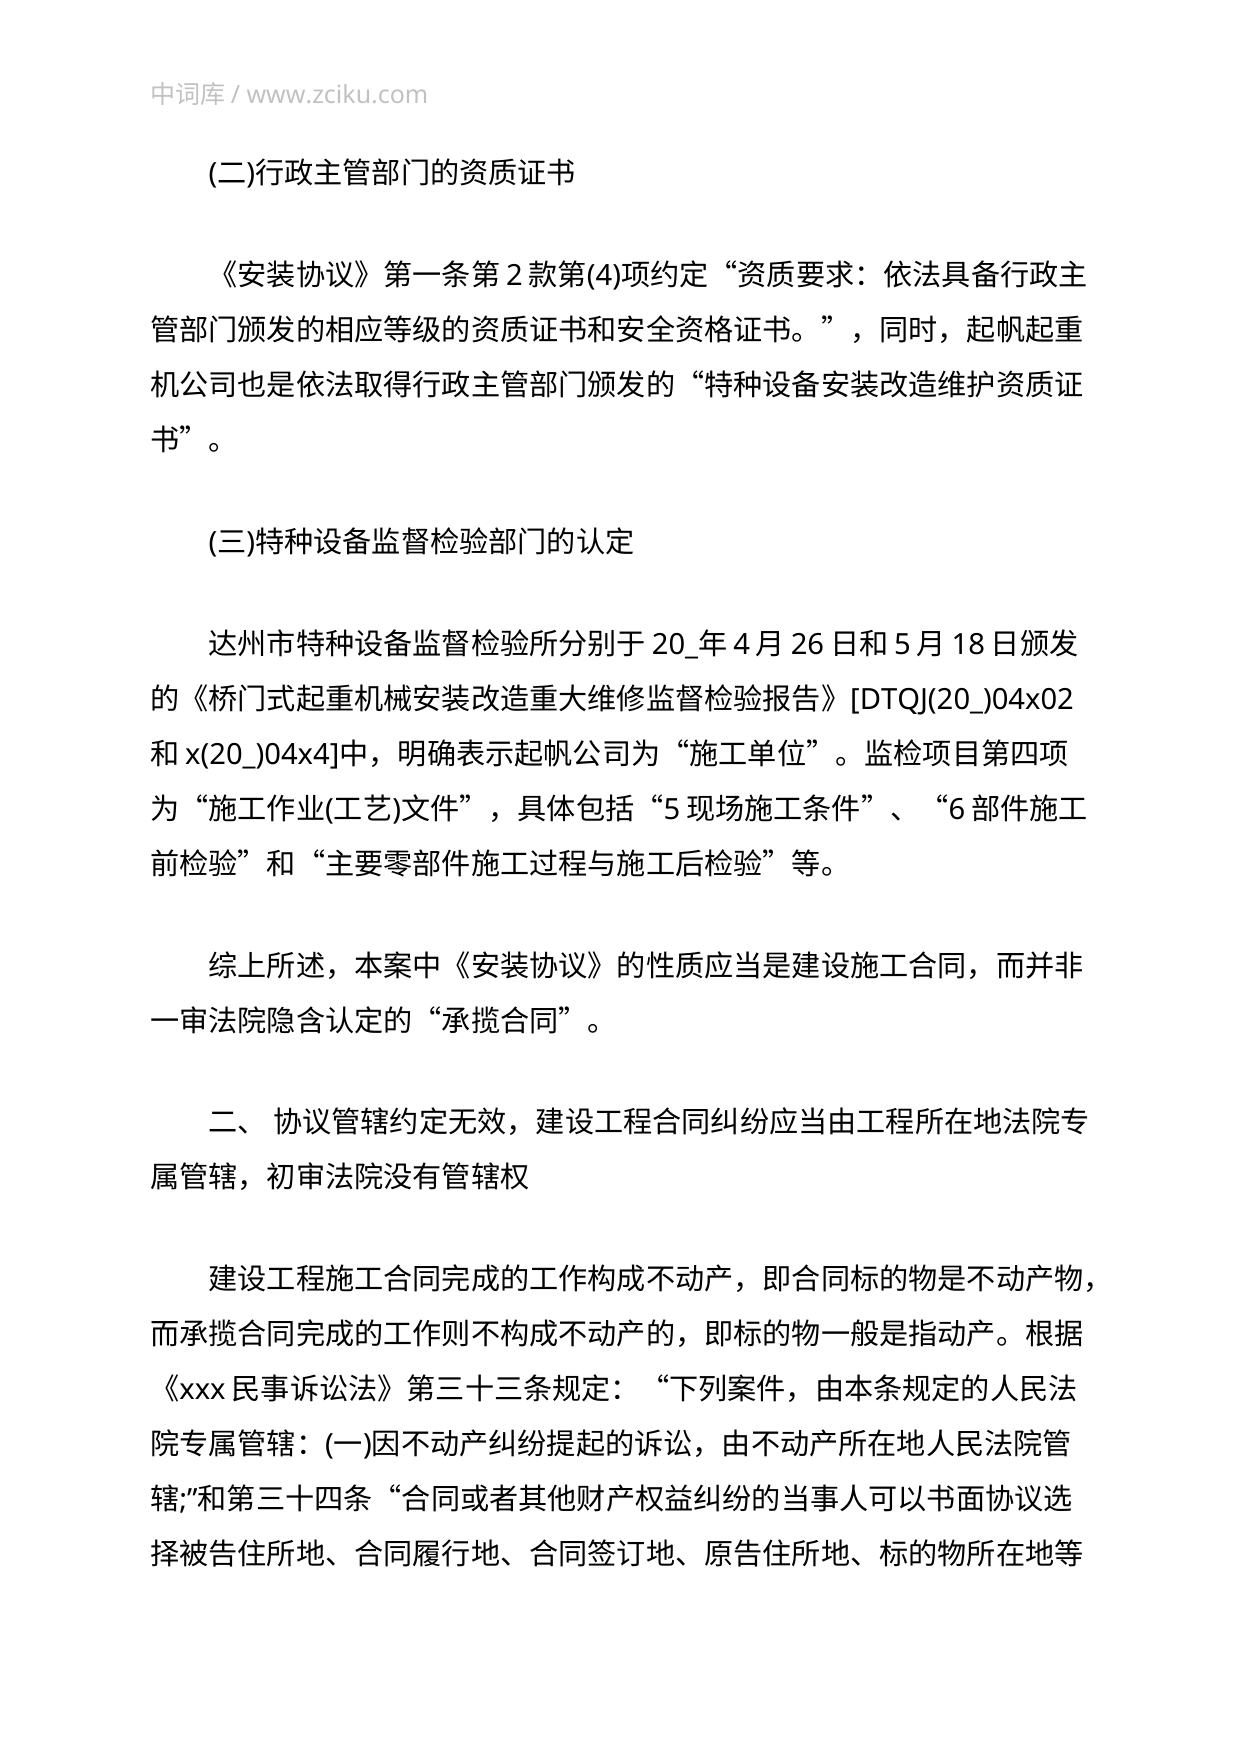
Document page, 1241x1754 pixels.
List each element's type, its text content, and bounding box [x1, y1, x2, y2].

text 《安装协议》第一条第2款第(4)项约定“资质要求：依法具备行政主管部门颁发的相应等级的资质证书和安全资格证书。”，同时，起帆起重机公司也是依法取得行政主管部门颁发的“特种设备安装改造维护资质证书”。 [150, 252, 1090, 459]
text 综上所述，本案中《安装协议》的性质应当是建设施工合同，而并非一审法院隐含认定的“承揽合同”。 [150, 942, 1090, 1039]
text (二)行政主管部门的资质证书 [150, 150, 1090, 192]
text (三)特种设备监督检验部门的认定 [150, 518, 1090, 561]
text 二、 协议管辖约定无效，建设工程合同纠纷应当由工程所在地法院专属管辖，初审法院没有管辖权 [150, 1099, 1090, 1196]
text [150, 1256, 1090, 1573]
text 达州市特种设备监督检验所分别于20_年4月26日和5月18日颁发的《桥门式起重机械安装改造重大维修监督检验报告》[DTQJ(20_)04x02和x(20_)04x4]中，明确表示起帆公司为“施工单位”。监检项目第四项为“施工作业(工艺)文件”，具体包括“5现场施工条件”、“6部件施工前检验”和“主要零部件施工过程与施工后检验”等。 [150, 621, 1090, 883]
